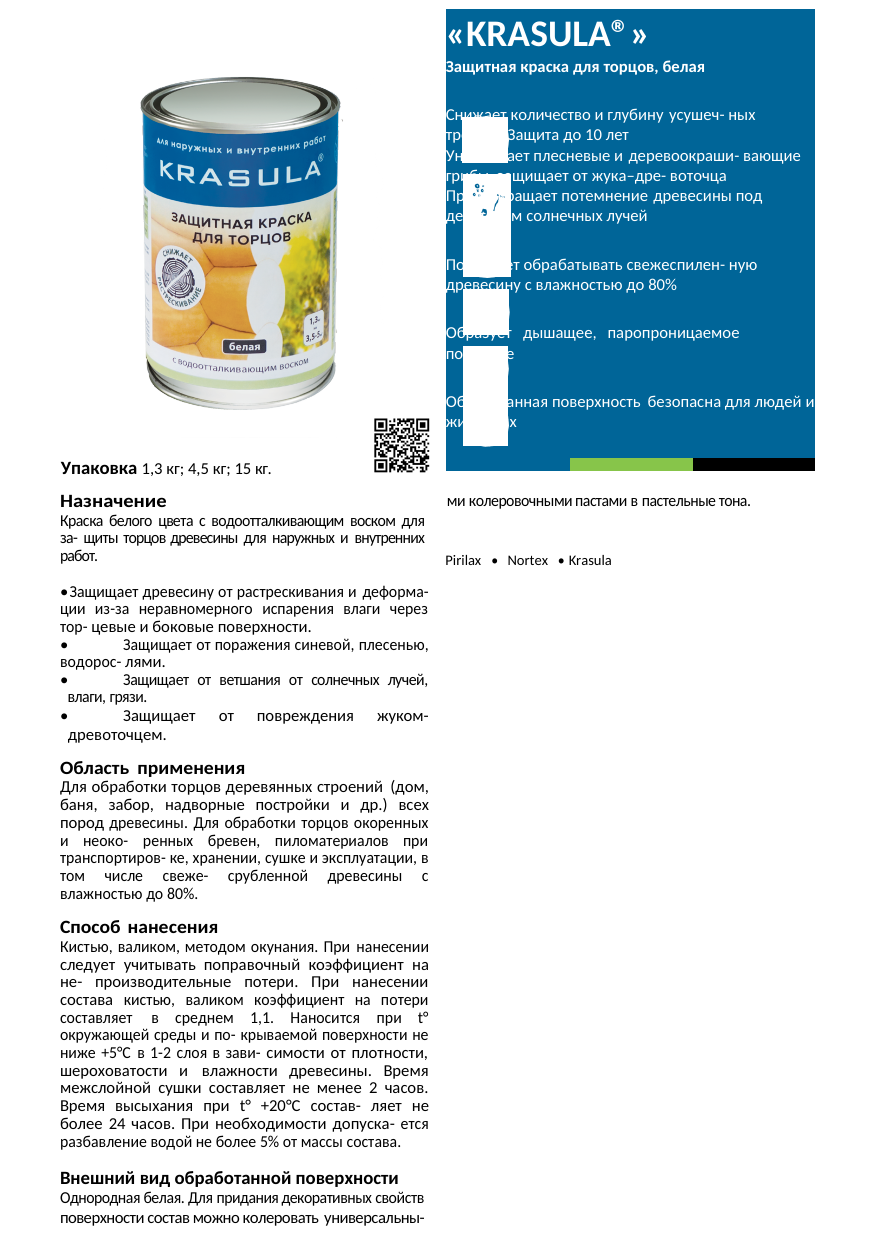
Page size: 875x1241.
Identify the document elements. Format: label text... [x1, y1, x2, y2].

list Защищает древесину от растрескивания и деформа- ции из-за неравномерного испарения влаги через тор- цевые и боковые поверхности. [60, 583, 429, 636]
picture [462, 116, 508, 162]
text Краска белого цвета с водоотталкивающим воском для за- щиты торцов древесины для наружных и внутренних работ. [60, 512, 426, 565]
picture [463, 174, 510, 277]
list Защищает от поражения синевой, плесенью, водорос- лями. [60, 636, 429, 671]
subtitle Область применения [60, 757, 429, 778]
picture [464, 347, 508, 446]
subtitle Способ нанесения [60, 917, 429, 938]
text Для обработки торцов деревянных строений (дом, баня, забор, надворные постройки и др.) всех пород древесины. Для обработки торцов окоренных и неоко- ренных бревен, пиломатериалов при транспортиров- ке, хранении, сушке и эксплуатации, в том числе свеже- срубленной древесины с влажностью до 80%. [60, 779, 429, 903]
picture [98, 68, 431, 474]
text Кистью, валиком, методом окунания. При нанесении следует учитывать поправочный коэффициент на не- производительные потери. При нанесении состава кистью, валиком коэффициент на потери составляет в среднем 1,1. Наносится при t° окружающей среды и по- крываемой поверхности не ниже +5°С в 1-2 слоя в зави- симости от плотности, шероховатости и влажности древесины. Время межслойной сушки составляет не менее 2 часов. Время высыхания при t° +20°С состав- ляет не более 24 часов. При необходимости допуска- ется разбавление водой не более 5% от массы состава. [60, 938, 429, 1151]
subtitle Назначение [60, 491, 429, 512]
picture [464, 289, 509, 335]
text Внешний вид обработанной поверхности Однородная белая. Для придания декоративных свойств поверхности состав можно колеровать универсальны- ми колеровочными пастами в пастельные тона. [60, 1169, 429, 1227]
list Защищает от повреждения жуком-древоточцем. [60, 706, 429, 744]
list Защищает от ветшания от солнечных лучей, влаги, грязи. [60, 671, 429, 706]
text Pirilax • Nortex • Krasula [445, 551, 874, 569]
